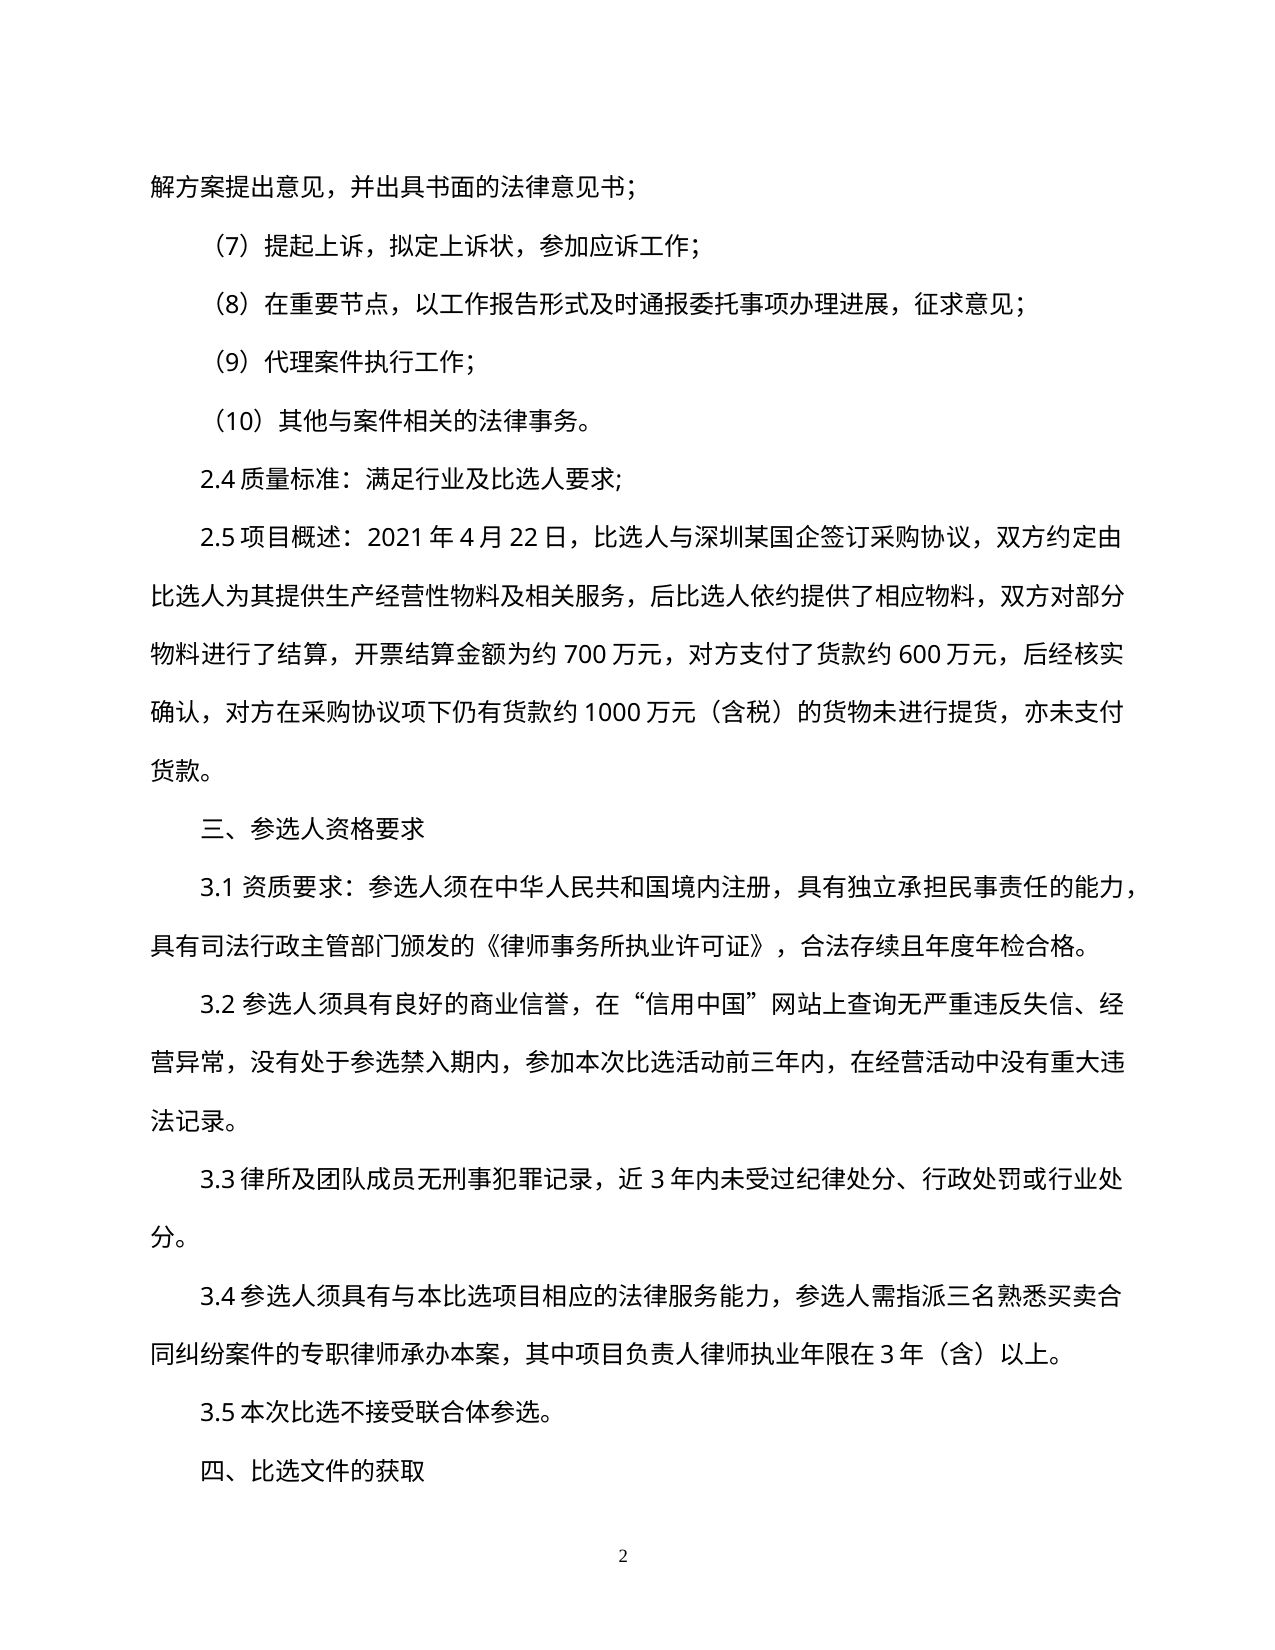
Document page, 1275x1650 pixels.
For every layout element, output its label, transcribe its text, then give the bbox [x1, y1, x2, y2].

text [150, 150, 1125, 208]
text 3.4参选人须具有与本比选项目相应的法律服务能力，参选人需指派三名熟悉买卖合同纠纷案件的专职律师承办本案，其中项目负责人律师执业年限在3年（含）以上。 [150, 1258, 1125, 1375]
text 3.5本次比选不接受联合体参选。 [150, 1375, 1125, 1433]
text 2.5项目概述：2021年4月22日，比选人与深圳某国企签订采购协议，双方约定由比选人为其提供生产经营性物料及相关服务，后比选人依约提供了相应物料，双方对部分物料进行了结算，开票结算金额为约700万元，对方支付了货款约600万元，后经核实确认，对方在采购协议项下仍有货款约1000万元（含税）的货物未进行提货，亦未支付货款。 [150, 500, 1125, 792]
text 3.1 资质要求：参选人须在中华人民共和国境内注册，具有独立承担民事责任的能力，具有司法行政主管部门颁发的《律师事务所执业许可证》，合法存续且年度年检合格。 [150, 850, 1125, 967]
text 四、比选文件的获取 [150, 1433, 1125, 1492]
text 3.2 参选人须具有良好的商业信誉，在“信用中国”网站上查询无严重违反失信、经营异常，没有处于参选禁入期内，参加本次比选活动前三年内，在经营活动中没有重大违法记录。 [150, 967, 1125, 1142]
text （9）代理案件执行工作； [150, 325, 1125, 383]
text 2.4质量标准：满足行业及比选人要求; [150, 442, 1125, 500]
text 3.3律所及团队成员无刑事犯罪记录，近3年内未受过纪律处分、行政处罚或行业处分。 [150, 1142, 1125, 1258]
text 三、参选人资格要求 [150, 792, 1125, 850]
text （10）其他与案件相关的法律事务。 [150, 383, 1125, 442]
text （8）在重要节点，以工作报告形式及时通报委托事项办理进展，征求意见； [150, 267, 1125, 325]
text （7）提起上诉，拟定上诉状，参加应诉工作； [150, 208, 1125, 267]
